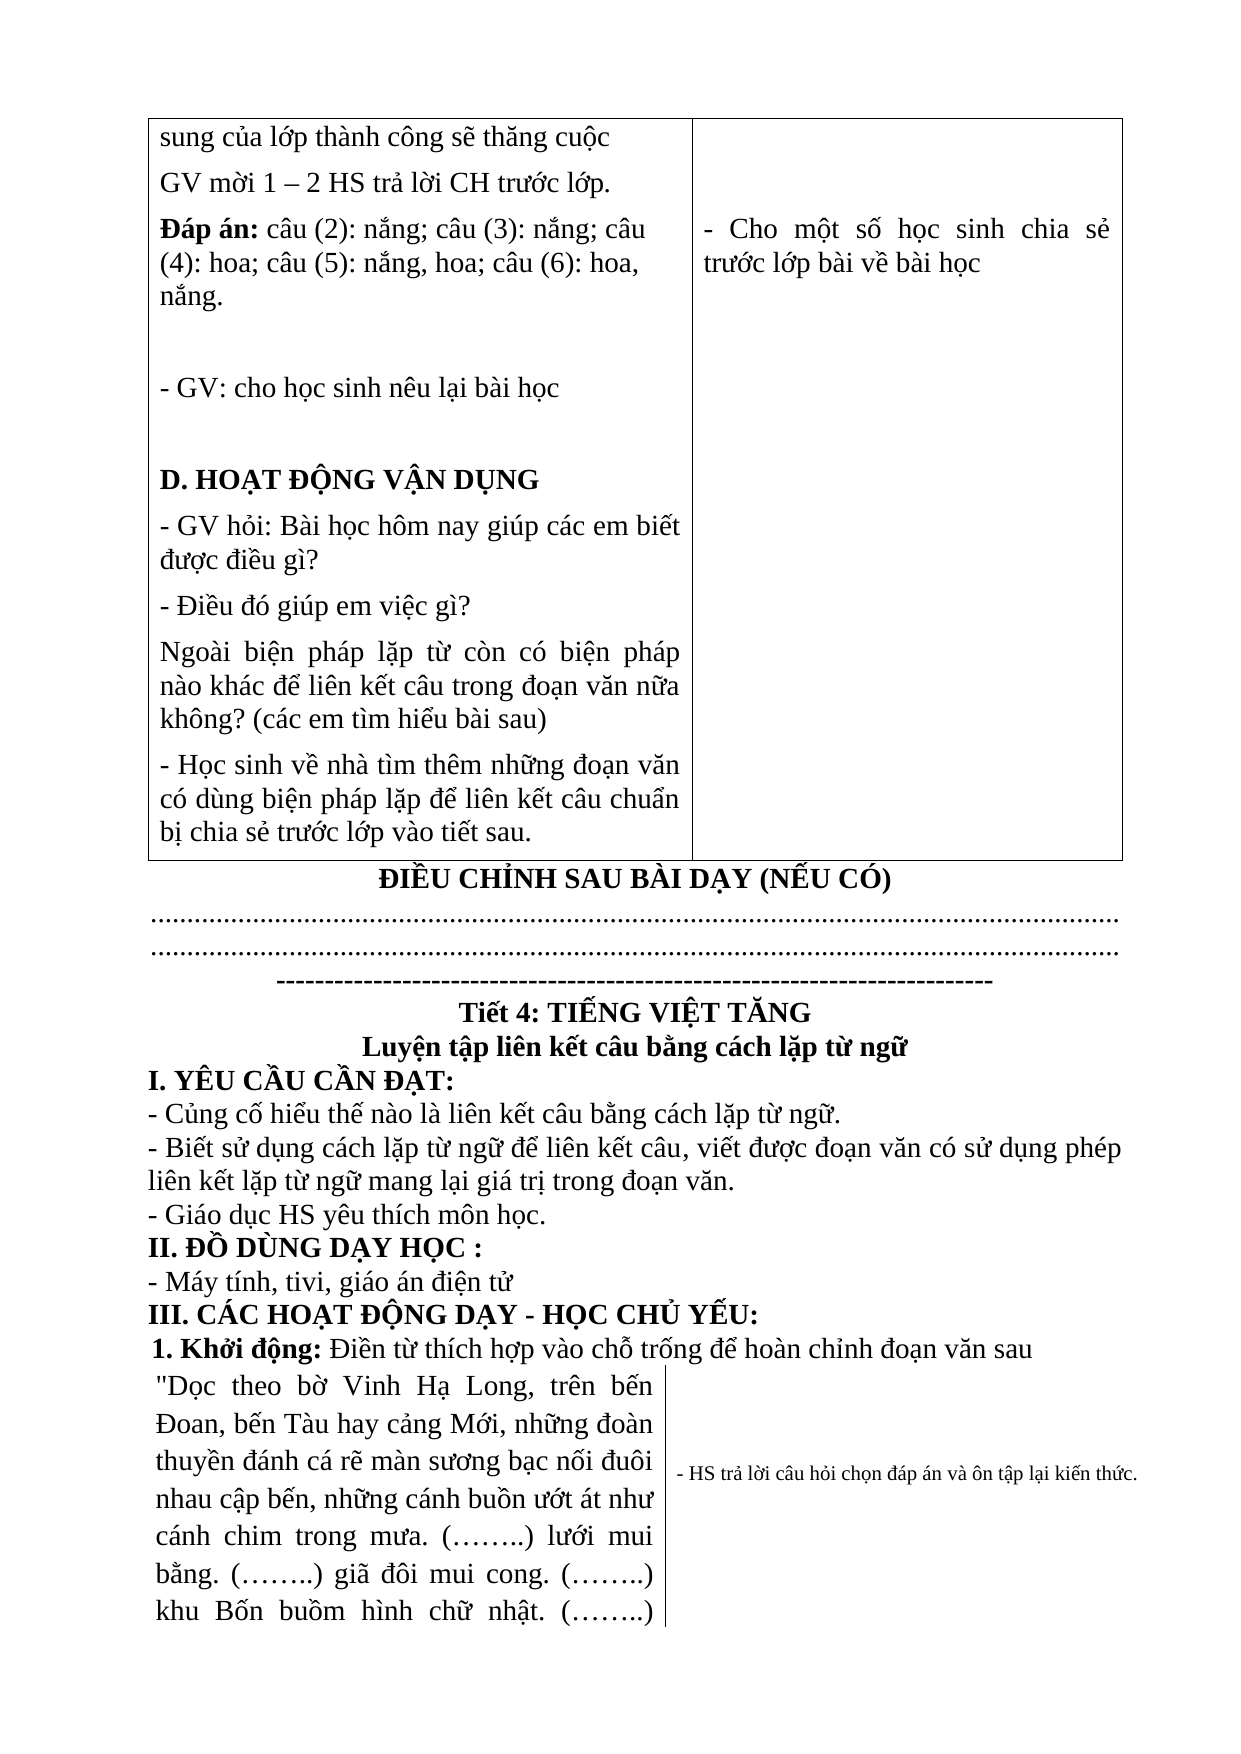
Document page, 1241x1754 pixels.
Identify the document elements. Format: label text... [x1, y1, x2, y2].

text -------------------------------------------------------------------------- [148, 962, 1122, 996]
text II. ĐỒ DÙNG DẠY HỌC : [148, 1230, 1122, 1264]
text Tiết 4: TIẾNG VIỆT TĂNG [148, 996, 1122, 1029]
text 1. Khởi động: Điền từ thích hợp vào chỗ trống để hoàn chỉnh đoạn văn sau [151, 1331, 1122, 1364]
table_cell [693, 119, 1122, 860]
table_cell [149, 119, 692, 860]
text ..................................................................................................................................... ..................................................................................................................................... [148, 895, 1122, 962]
text - Máy tính, tivi, giáo án điện tử [148, 1264, 1122, 1297]
text - Củng cố hiểu thế nào là liên kết câu bằng cách lặp từ ngữ. [148, 1096, 1122, 1130]
text I. YÊU CẦU CẦN ĐẠT: [148, 1063, 1122, 1096]
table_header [144, 1365, 665, 1627]
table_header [666, 1365, 1163, 1627]
text - Biết sử dụng cách lặp từ ngữ để liên kết câu, viết được đoạn văn có sử dụng phép liên kết lặp từ ngữ mang lại giá trị trong đoạn văn. [148, 1130, 1122, 1197]
text - Giáo dục HS yêu thích môn học. [148, 1197, 1122, 1230]
text III. CÁC HOẠT ĐỘNG DẠY - HỌC CHỦ YẾU: [148, 1297, 1122, 1331]
text Luyện tập liên kết câu bằng cách lặp từ ngữ [148, 1029, 1122, 1063]
text ĐIỀU CHỈNH SAU BÀI DẠY (NẾU CÓ) [148, 861, 1122, 895]
